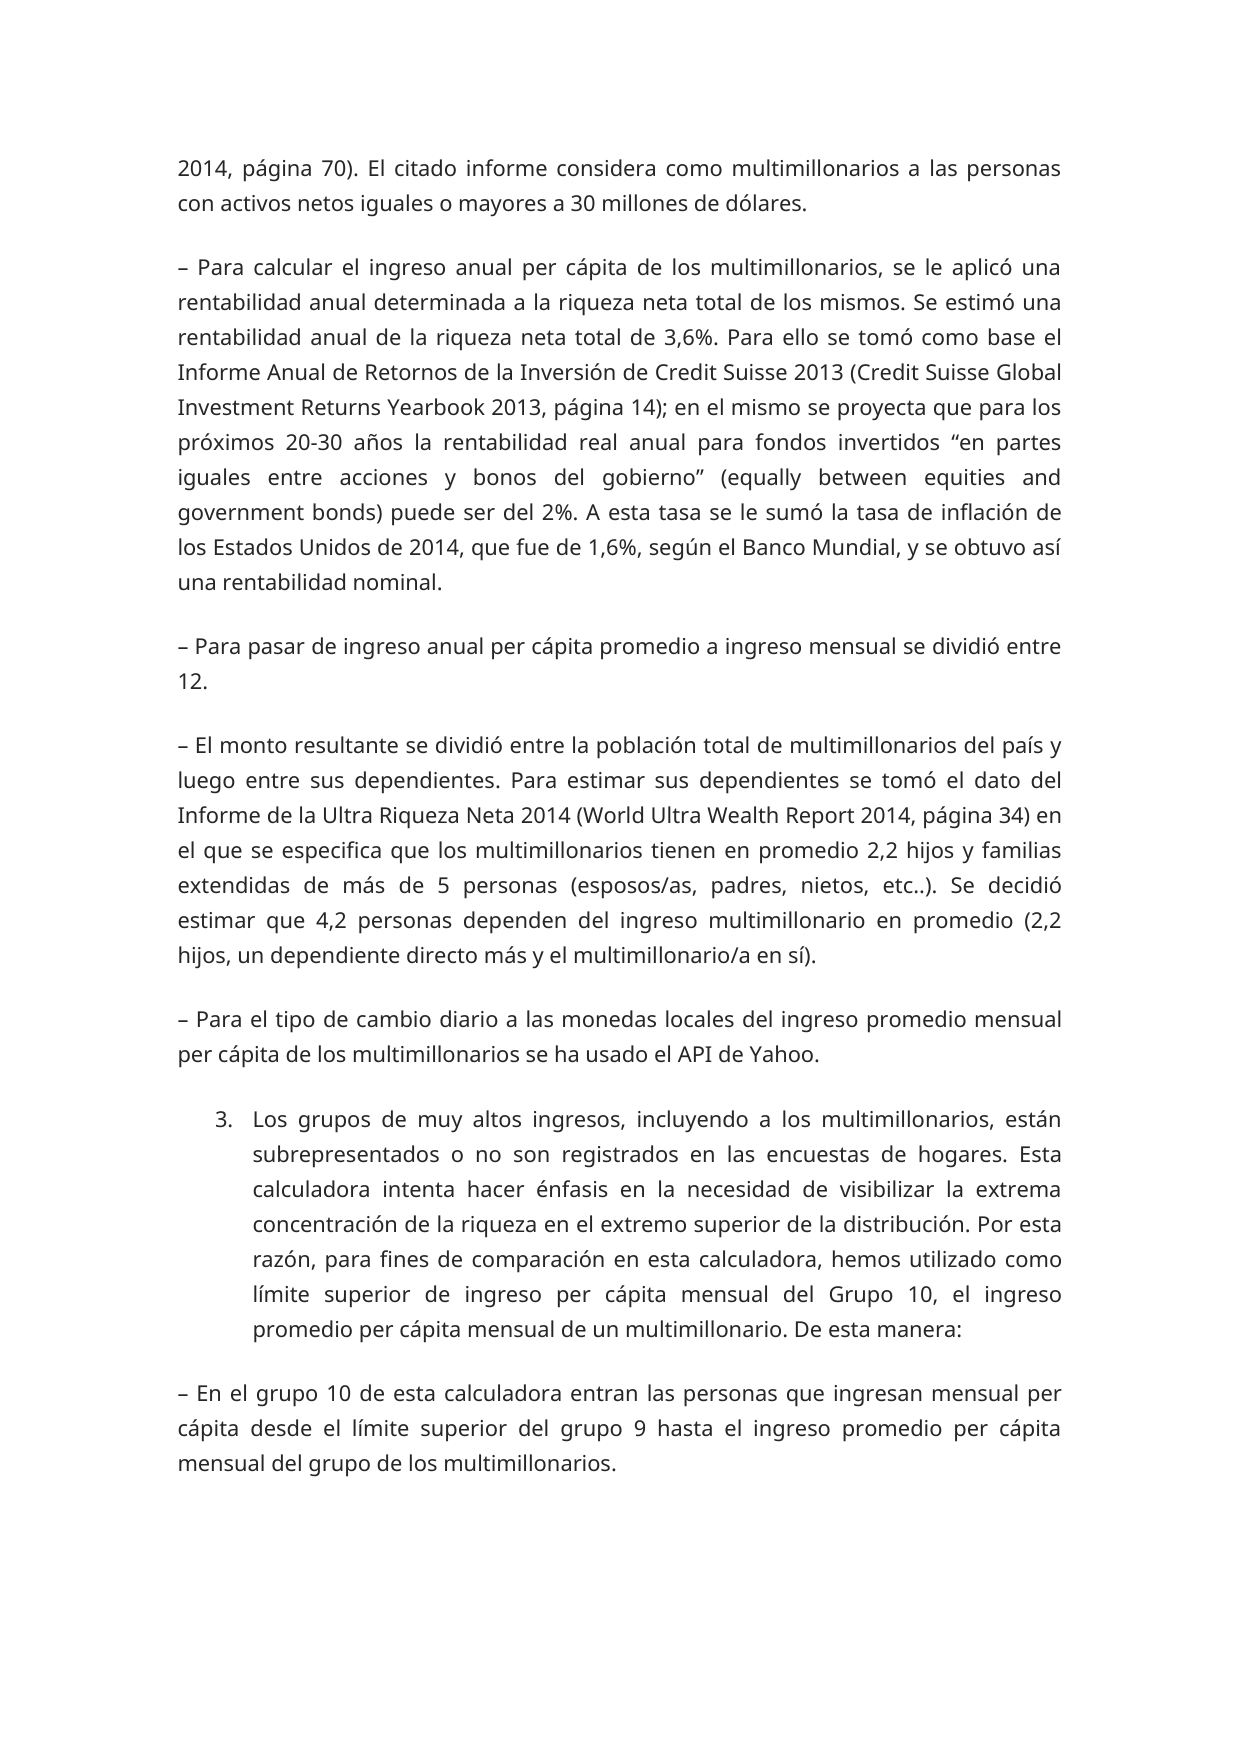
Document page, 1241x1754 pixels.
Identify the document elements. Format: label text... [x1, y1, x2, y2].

text – Para calcular el ingreso anual per cápita de los multimillonarios, se le aplicó una rentabilidad anual determinada a la riqueza neta total de los mismos. Se estimó una rentabilidad anual de la riqueza neta total de 3,6%. Para ello se tomó como base el Informe Anual de Retornos de la Inversión de Credit Suisse 2013 (Credit Suisse Global Investment Returns Yearbook 2013, página 14); en el mismo se proyecta que para los próximos 20-30 años la rentabilidad real anual para fondos invertidos “en partes iguales entre acciones y bonos del gobierno” (equally between equities and government bonds) puede ser del 2%. A esta tasa se le sumó la tasa de inflación de los Estados Unidos de 2014, que fue de 1,6%, según el Banco Mundial, y se obtuvo así una rentabilidad nominal. [177, 247, 1063, 597]
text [177, 148, 1063, 218]
text – En el grupo 10 de esta calculadora entran las personas que ingresan mensual per cápita desde el límite superior del grupo 9 hasta el ingreso promedio per cápita mensual del grupo de los multimillonarios. [177, 1373, 1063, 1478]
text – Para el tipo de cambio diario a las monedas locales del ingreso promedio mensual per cápita de los multimillonarios se ha usado el API de Yahoo. [177, 999, 1063, 1069]
text – Para pasar de ingreso anual per cápita promedio a ingreso mensual se dividió entre 12. [177, 626, 1063, 696]
text – El monto resultante se dividió entre la población total de multimillonarios del país y luego entre sus dependientes. Para estimar sus dependientes se tomó el dato del Informe de la Ultra Riqueza Neta 2014 (World Ultra Wealth Report 2014, página 34) en el que se especifica que los multimillonarios tienen en promedio 2,2 hijos y familias extendidas de más de 5 personas (esposos/as, padres, nietos, etc..). Se decidió estimar que 4,2 personas dependen del ingreso multimillonario en promedio (2,2 hijos, un dependiente directo más y el multimillonario/a en sí). [177, 725, 1063, 970]
list Los grupos de muy altos ingresos, incluyendo a los multimillonarios, están subrepresentados o no son registrados en las encuestas de hogares. Esta calculadora intenta hacer énfasis en la necesidad de visibilizar la extrema concentración de la riqueza en el extremo superior de la distribución. Por esta razón, para fines de comparación en esta calculadora, hemos utilizado como límite superior de ingreso per cápita mensual del Grupo 10, el ingreso promedio per cápita mensual de un multimillonario. De esta manera: [215, 1098, 1063, 1343]
